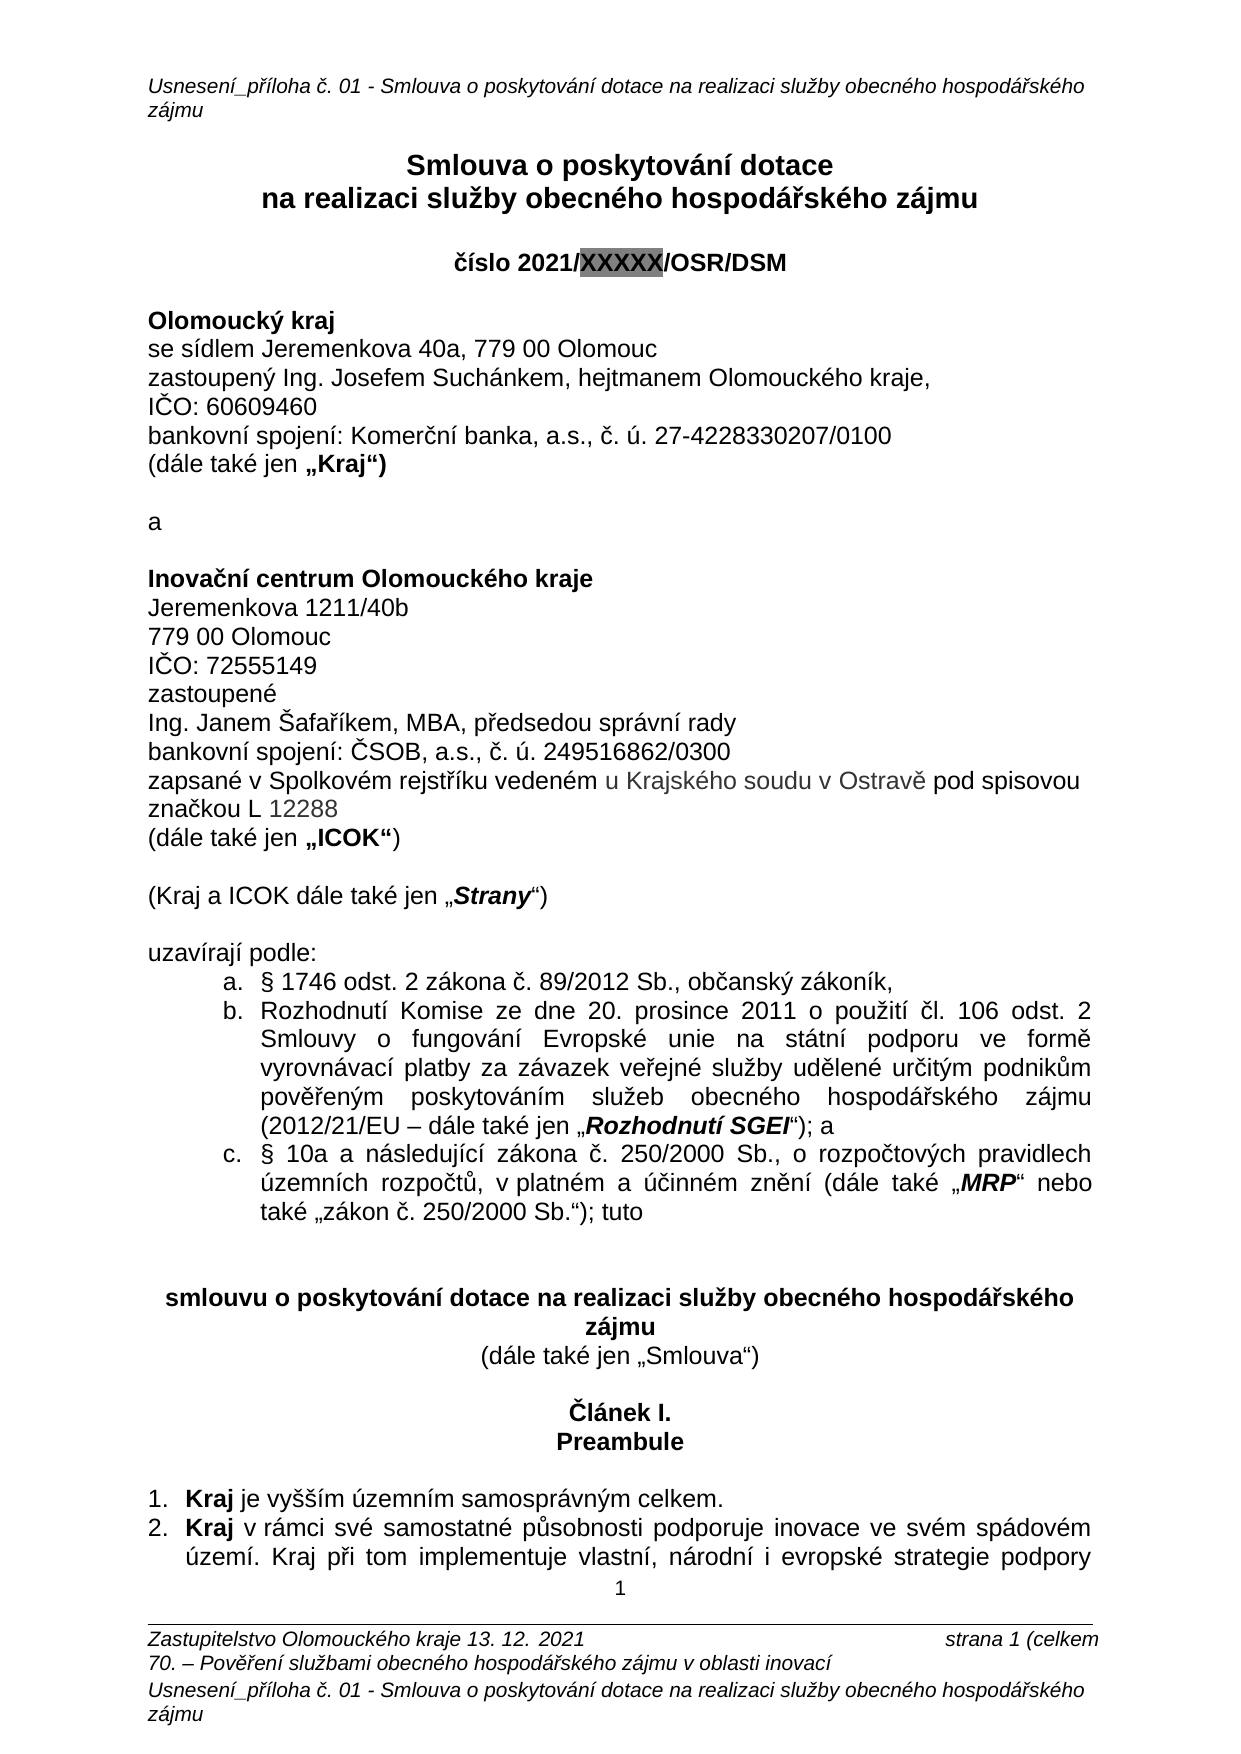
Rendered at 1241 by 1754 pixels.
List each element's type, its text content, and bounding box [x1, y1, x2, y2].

text Smlouva o poskytování dotace [148, 148, 1093, 181]
text IČO: 60609460 [148, 392, 1093, 421]
text Ing. Janem Šafaříkem, MBA, předsedou správní rady [148, 708, 1093, 737]
text zastoupené [148, 679, 1093, 708]
text IČO: 72555149 [148, 651, 1093, 679]
text Inovační centrum Olomouckého kraje [148, 564, 1093, 593]
list § 1746 odst. 2 zákona č. 89/2012 Sb., občanský zákoník, [223, 967, 1093, 996]
text Jeremenkova 1211/40b [148, 593, 1093, 622]
text a [148, 507, 1093, 536]
text zapsané v Spolkovém rejstříku vedeném u Krajského soudu v Ostravě pod spisovou značkou L 12288 [148, 766, 1093, 823]
text bankovní spojení: Komerční banka, a.s., č. ú. 27-4228330207/0100 [148, 421, 1093, 449]
text (dále také jen „Smlouva“) [148, 1341, 1093, 1369]
text (dále také jen „ICOK“) [148, 823, 1093, 852]
list § 10a a následující zákona č. 250/2000 Sb., o rozpočtových pravidlech územních rozpočtů, v platném a účinném znění (dále také „MRP“ nebo také „zákon č. 250/2000 Sb.“); tuto [223, 1139, 1093, 1226]
text (dále také jen „Kraj“) [148, 449, 1093, 478]
text (Kraj a ICOK dále také jen „Strany“) [148, 881, 1093, 909]
text číslo 2021/XXXXX/OSR/DSM [663, 248, 1093, 277]
text bankovní spojení: ČSOB, a.s., č. ú. 249516862/0300 [148, 737, 1093, 766]
text Olomoucký kraj [148, 306, 1093, 334]
text 779 00 Olomouc [148, 622, 1093, 651]
text zastoupený Ing. Josefem Suchánkem, hejtmanem Olomouckého kraje, [148, 363, 1093, 392]
text Preambule [148, 1427, 1093, 1456]
text smlouvu o poskytování dotace na realizaci služby obecného hospodářského zájmu [148, 1283, 1093, 1341]
text uzavírají podle: [148, 938, 1093, 967]
text se sídlem Jeremenkova 40a, 779 00 Olomouc [148, 334, 1093, 363]
list Kraj je vyšším územním samosprávným celkem. [148, 1484, 1093, 1513]
list Rozhodnutí Komise ze dne 20. prosince 2011 o použití čl. 106 odst. 2 Smlouvy o fungování Evropské unie na státní podporu ve formě vyrovnávací platby za závazek veřejné služby udělené určitým podnikům pověřeným poskytováním služeb obecného hospodářského zájmu (2012/21/EU – dále také jen „Rozhodnutí SGEI“); a [223, 996, 1093, 1139]
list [148, 1513, 1093, 1571]
text na realizaci služby obecného hospodářského zájmu [148, 181, 1093, 215]
text Článek I. [148, 1398, 1093, 1427]
text číslo 2021/XXXXX/OSR/DSM [148, 248, 580, 277]
